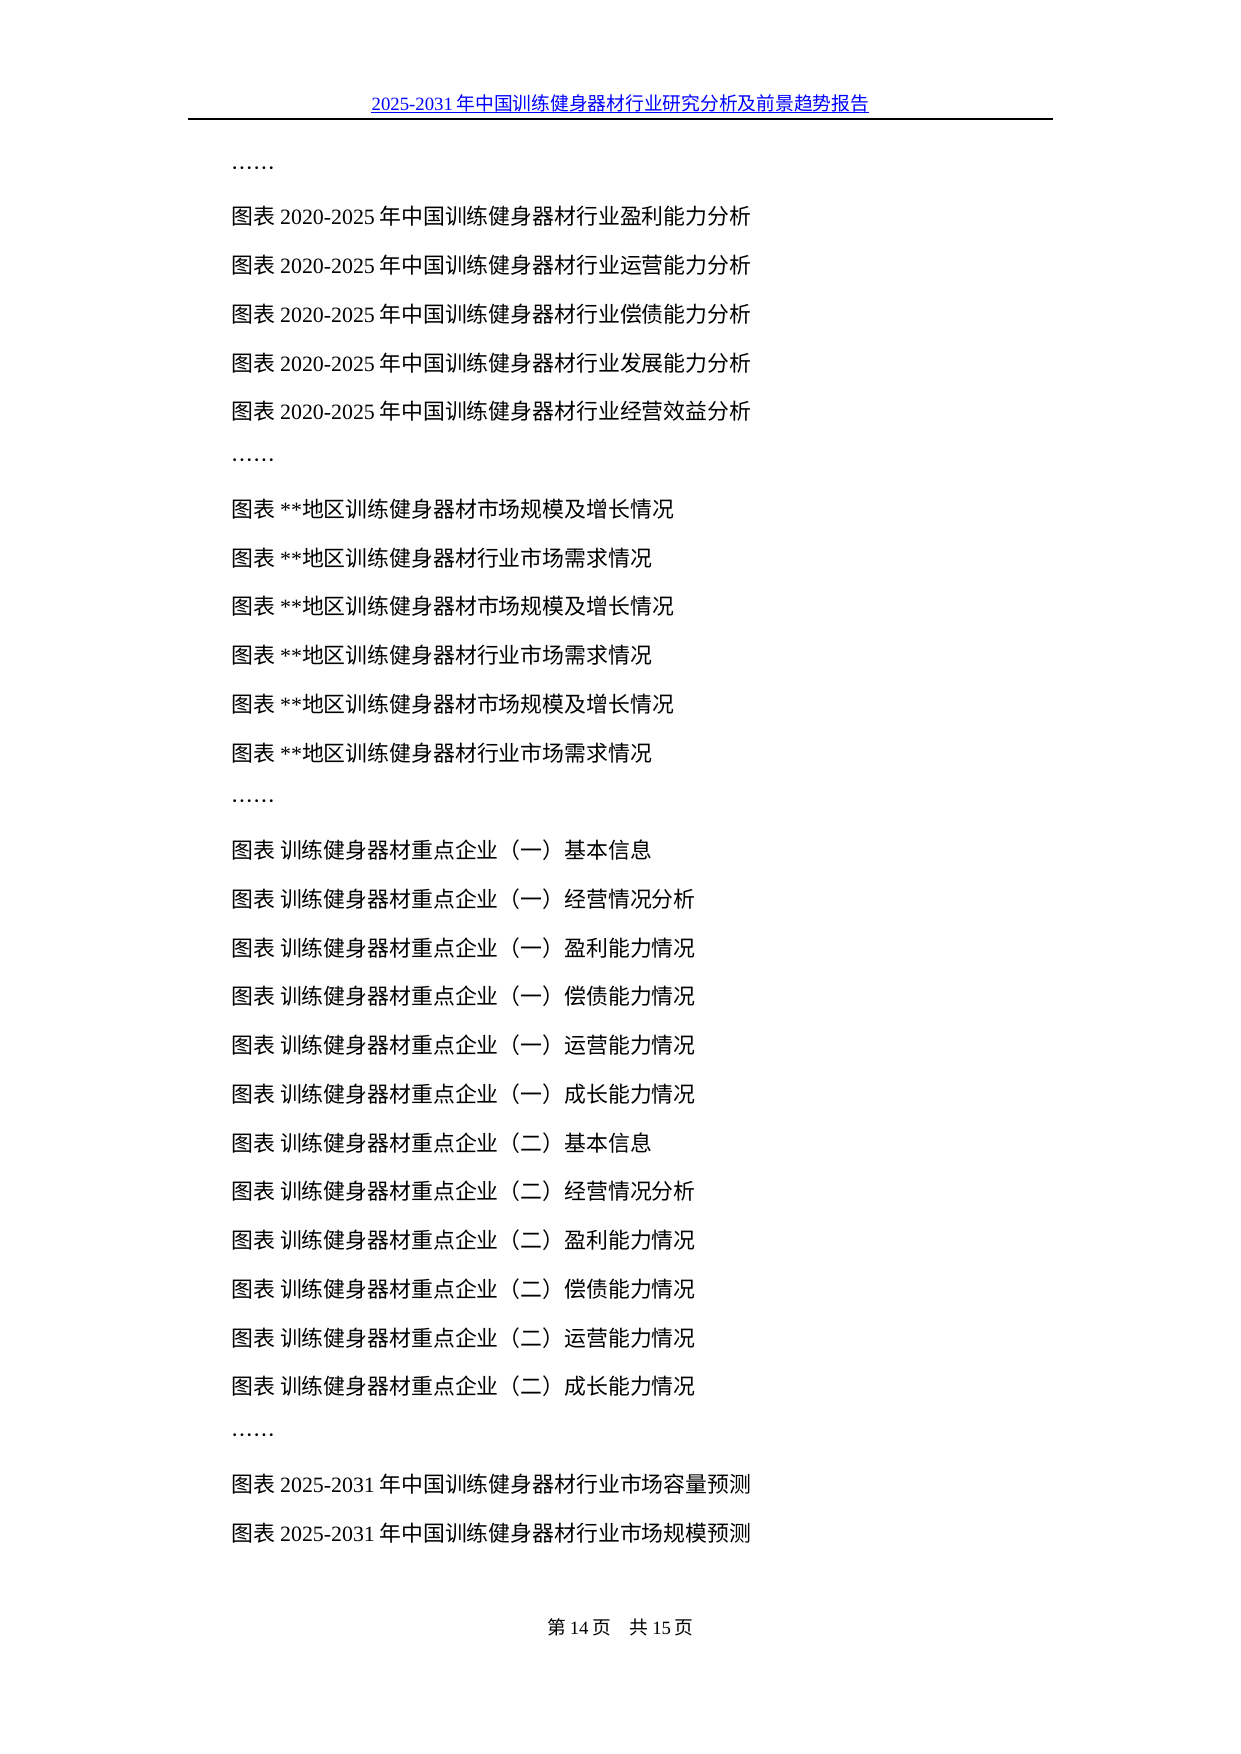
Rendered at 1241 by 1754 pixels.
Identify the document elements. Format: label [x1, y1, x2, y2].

text [187, 150, 1053, 1548]
